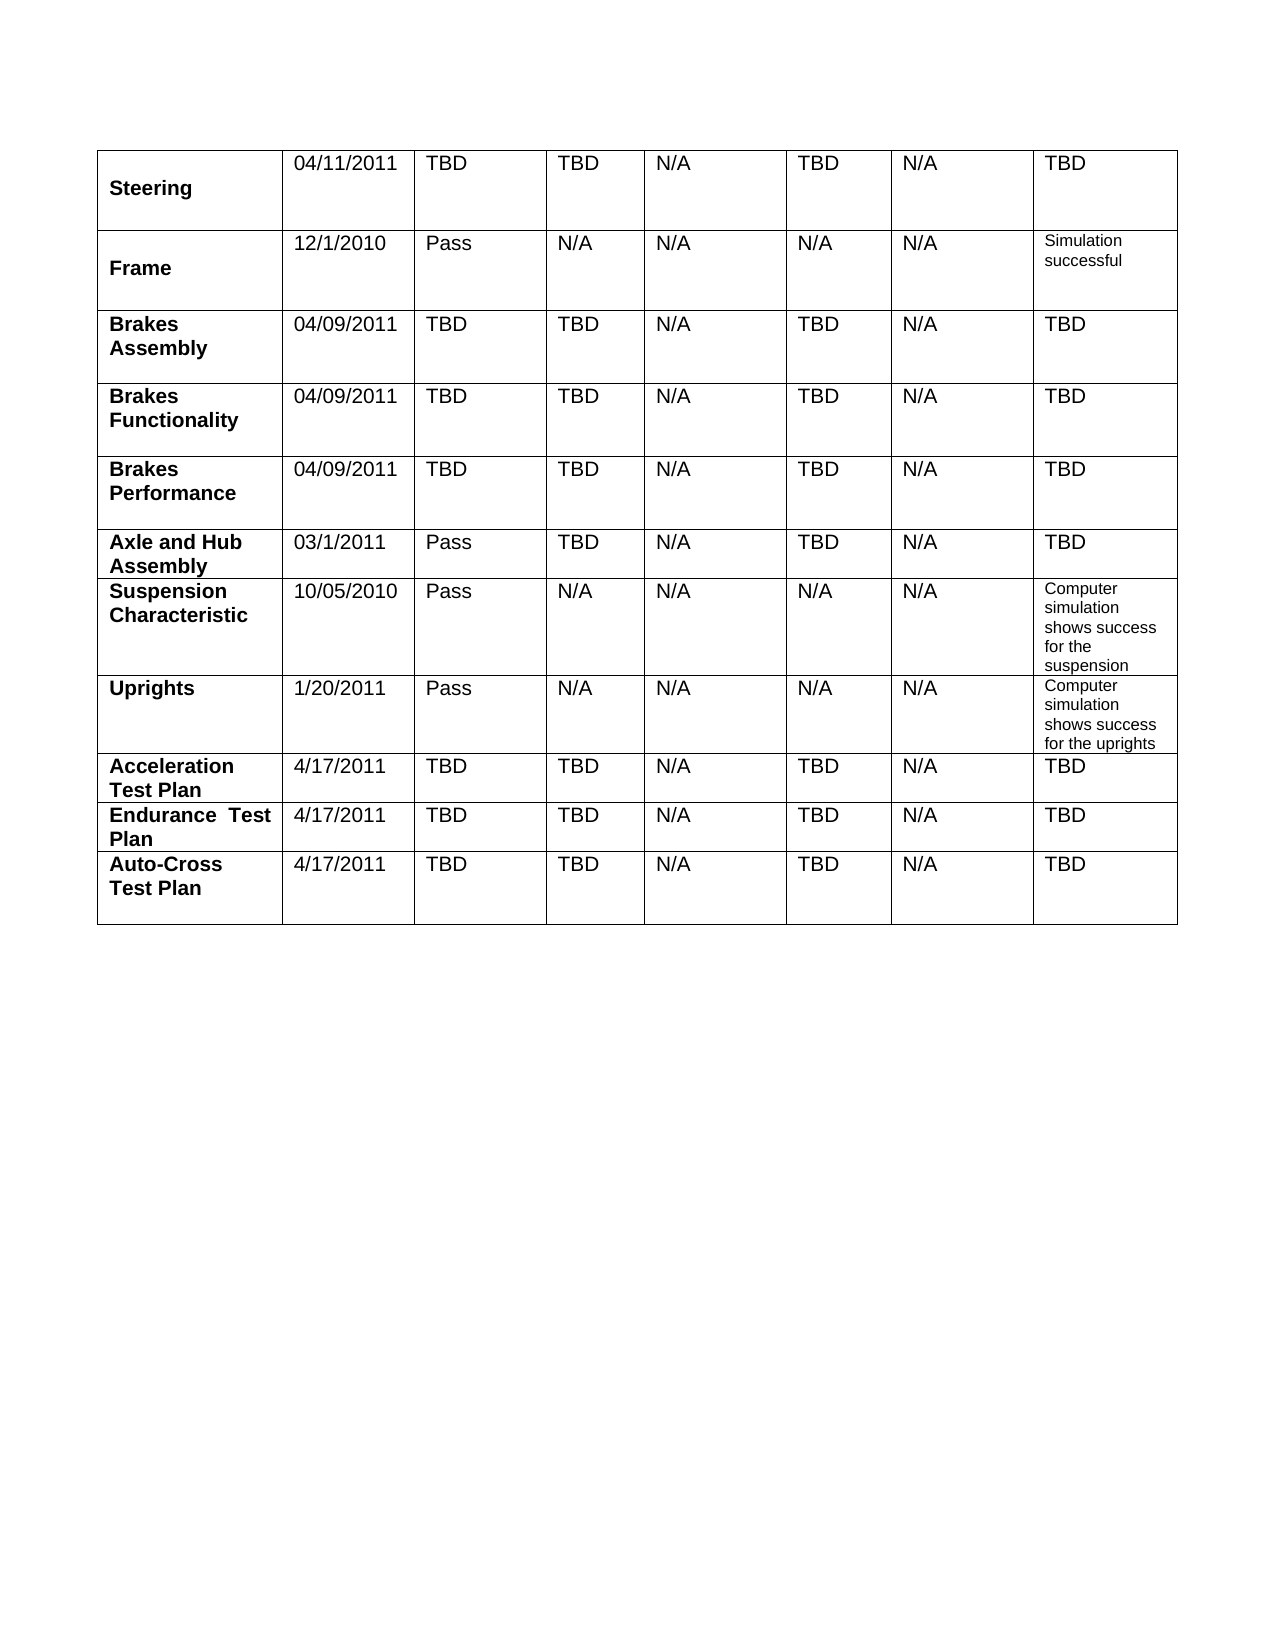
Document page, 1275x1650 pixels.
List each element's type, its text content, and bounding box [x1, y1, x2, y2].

table_cell TBD [547, 151, 644, 230]
table_cell N/A [645, 457, 786, 529]
table_cell Brakes Performance [98, 457, 282, 529]
table_cell TBD [547, 803, 644, 851]
table_cell 4/17/2011 [283, 852, 414, 923]
table_cell N/A [645, 852, 786, 923]
table_cell N/A [892, 852, 1033, 923]
table_cell TBD [787, 530, 891, 578]
table_cell TBD [415, 151, 546, 230]
table_cell 03/1/2011 [283, 530, 414, 578]
table_cell TBD [415, 457, 546, 529]
table_cell N/A [645, 231, 786, 310]
table_cell TBD [547, 457, 644, 529]
table_cell TBD [787, 457, 891, 529]
table_cell 4/17/2011 [283, 754, 414, 802]
table_cell 04/09/2011 [283, 457, 414, 529]
table_cell N/A [892, 530, 1033, 578]
table_cell TBD [787, 311, 891, 383]
table_cell N/A [645, 151, 786, 230]
table_cell N/A [892, 384, 1033, 456]
table_cell TBD [547, 311, 644, 383]
table_cell 10/05/2010 [283, 579, 414, 675]
table_cell N/A [892, 803, 1033, 851]
table_cell TBD [1034, 457, 1177, 529]
table_cell Endurance Test Plan [98, 803, 282, 851]
table_cell 04/09/2011 [283, 311, 414, 383]
table_cell TBD [1034, 754, 1177, 802]
table_cell N/A [892, 579, 1033, 675]
table_cell Pass [415, 231, 546, 310]
table_cell N/A [645, 754, 786, 802]
table_cell Uprights [98, 676, 282, 753]
table_cell Pass [415, 676, 546, 753]
table_cell N/A [787, 231, 891, 310]
table_cell N/A [645, 384, 786, 456]
table_cell N/A [645, 579, 786, 675]
table_cell N/A [787, 579, 891, 675]
table_cell TBD [547, 530, 644, 578]
table_cell Steering [98, 151, 282, 230]
table_cell N/A [892, 676, 1033, 753]
table_cell Auto-Cross Test Plan [98, 852, 282, 923]
table_cell N/A [787, 676, 891, 753]
table_cell 04/11/2011 [283, 151, 414, 230]
table_cell Acceleration Test Plan [98, 754, 282, 802]
table_cell Simulation successful [1034, 231, 1177, 310]
table_cell N/A [645, 676, 786, 753]
table_cell TBD [1034, 151, 1177, 230]
table_cell TBD [415, 803, 546, 851]
table_cell 4/17/2011 [283, 803, 414, 851]
table_cell TBD [547, 852, 644, 923]
table_cell N/A [547, 231, 644, 310]
table_cell Suspension Characteristic [98, 579, 282, 675]
table_cell Brakes Functionality [98, 384, 282, 456]
table_cell TBD [787, 754, 891, 802]
table_cell TBD [415, 852, 546, 923]
table_cell Brakes Assembly [98, 311, 282, 383]
table_cell N/A [892, 231, 1033, 310]
table_cell N/A [645, 803, 786, 851]
table_cell N/A [547, 676, 644, 753]
table_cell Pass [415, 579, 546, 675]
table_cell TBD [415, 311, 546, 383]
table_cell N/A [645, 311, 786, 383]
table_cell TBD [787, 151, 891, 230]
table_cell TBD [415, 384, 546, 456]
table_cell N/A [892, 151, 1033, 230]
table_cell TBD [787, 384, 891, 456]
table_cell TBD [1034, 852, 1177, 923]
table_cell TBD [1034, 311, 1177, 383]
table_cell N/A [892, 311, 1033, 383]
table_cell TBD [787, 852, 891, 923]
table_cell TBD [787, 803, 891, 851]
table_cell TBD [1034, 803, 1177, 851]
table_cell 04/09/2011 [283, 384, 414, 456]
table_cell TBD [415, 754, 546, 802]
table_cell Axle and Hub Assembly [98, 530, 282, 578]
table_cell TBD [547, 754, 644, 802]
table_cell Computer simulation shows success for the uprights [1034, 676, 1177, 753]
table_cell 1/20/2011 [283, 676, 414, 753]
table_cell Pass [415, 530, 546, 578]
table_cell N/A [892, 754, 1033, 802]
table_cell Frame [98, 231, 282, 310]
table_cell TBD [1034, 384, 1177, 456]
table_cell N/A [892, 457, 1033, 529]
table_cell TBD [1034, 530, 1177, 578]
table_cell TBD [547, 384, 644, 456]
table_cell N/A [547, 579, 644, 675]
table_cell 12/1/2010 [283, 231, 414, 310]
table_cell N/A [645, 530, 786, 578]
table_cell Computer simulation shows success for the suspension [1034, 579, 1177, 675]
